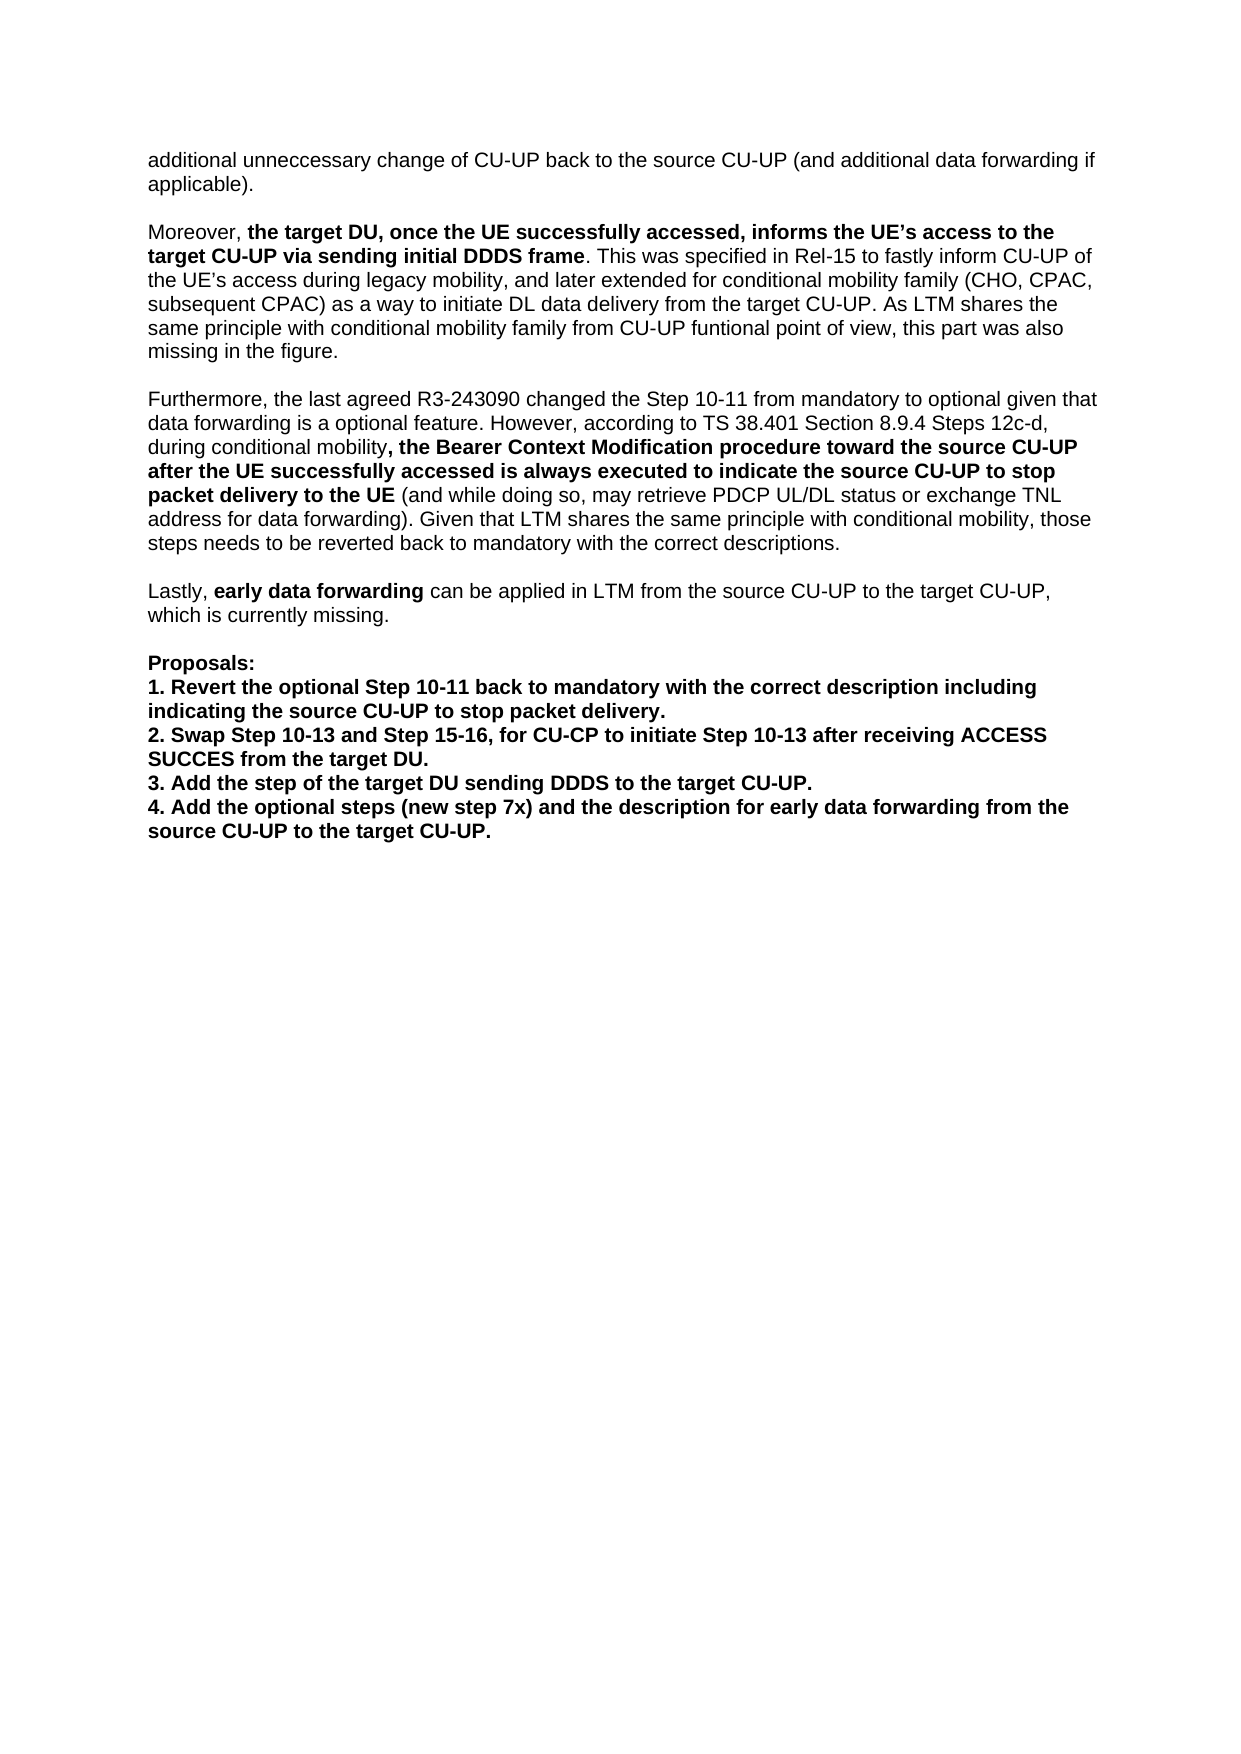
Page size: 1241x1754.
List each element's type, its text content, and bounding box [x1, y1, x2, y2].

text 3. Add the step of the target DU sending DDDS to the target CU-UP. [148, 771, 1107, 794]
text Moreover, the target DU, once the UE successfully accessed, informs the UE’s access to the target CU-UP via sending initial DDDS frame. This was specified in Rel-15 to fastly inform CU-UP of the UE’s access during legacy mobility, and later extended for conditional mobility family (CHO, CPAC, subsequent CPAC) as a way to initiate DL data delivery from the target CU-UP. As LTM shares the same principle with conditional mobility family from CU-UP funtional point of view, this part was also missing in the figure. [148, 219, 1107, 363]
text 2. Swap Step 10-13 and Step 15-16, for CU-CP to initiate Step 10-13 after receiving ACCESS SUCCES from the target DU. [148, 723, 1107, 771]
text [148, 148, 1107, 196]
text Lastly, early data forwarding can be applied in LTM from the source CU-UP to the target CU-UP, which is currently missing. [148, 579, 1107, 627]
text 4. Add the optional steps (new step 7x) and the description for early data forwarding from the source CU-UP to the target CU-UP. [148, 794, 1107, 842]
text 1. Revert the optional Step 10-11 back to mandatory with the correct description including indicating the source CU-UP to stop packet delivery. [148, 675, 1107, 723]
text Proposals: [148, 651, 1107, 675]
text Furthermore, the last agreed R3-243090 changed the Step 10-11 from mandatory to optional given that data forwarding is a optional feature. However, according to TS 38.401 Section 8.9.4 Steps 12c-d, during conditional mobility, the Bearer Context Modification procedure toward the source CU-UP after the UE successfully accessed is always executed to indicate the source CU-UP to stop packet delivery to the UE (and while doing so, may retrieve PDCP UL/DL status or exchange TNL address for data forwarding). Given that LTM shares the same principle with conditional mobility, those steps needs to be reverted back to mandatory with the correct descriptions. [148, 387, 1107, 555]
